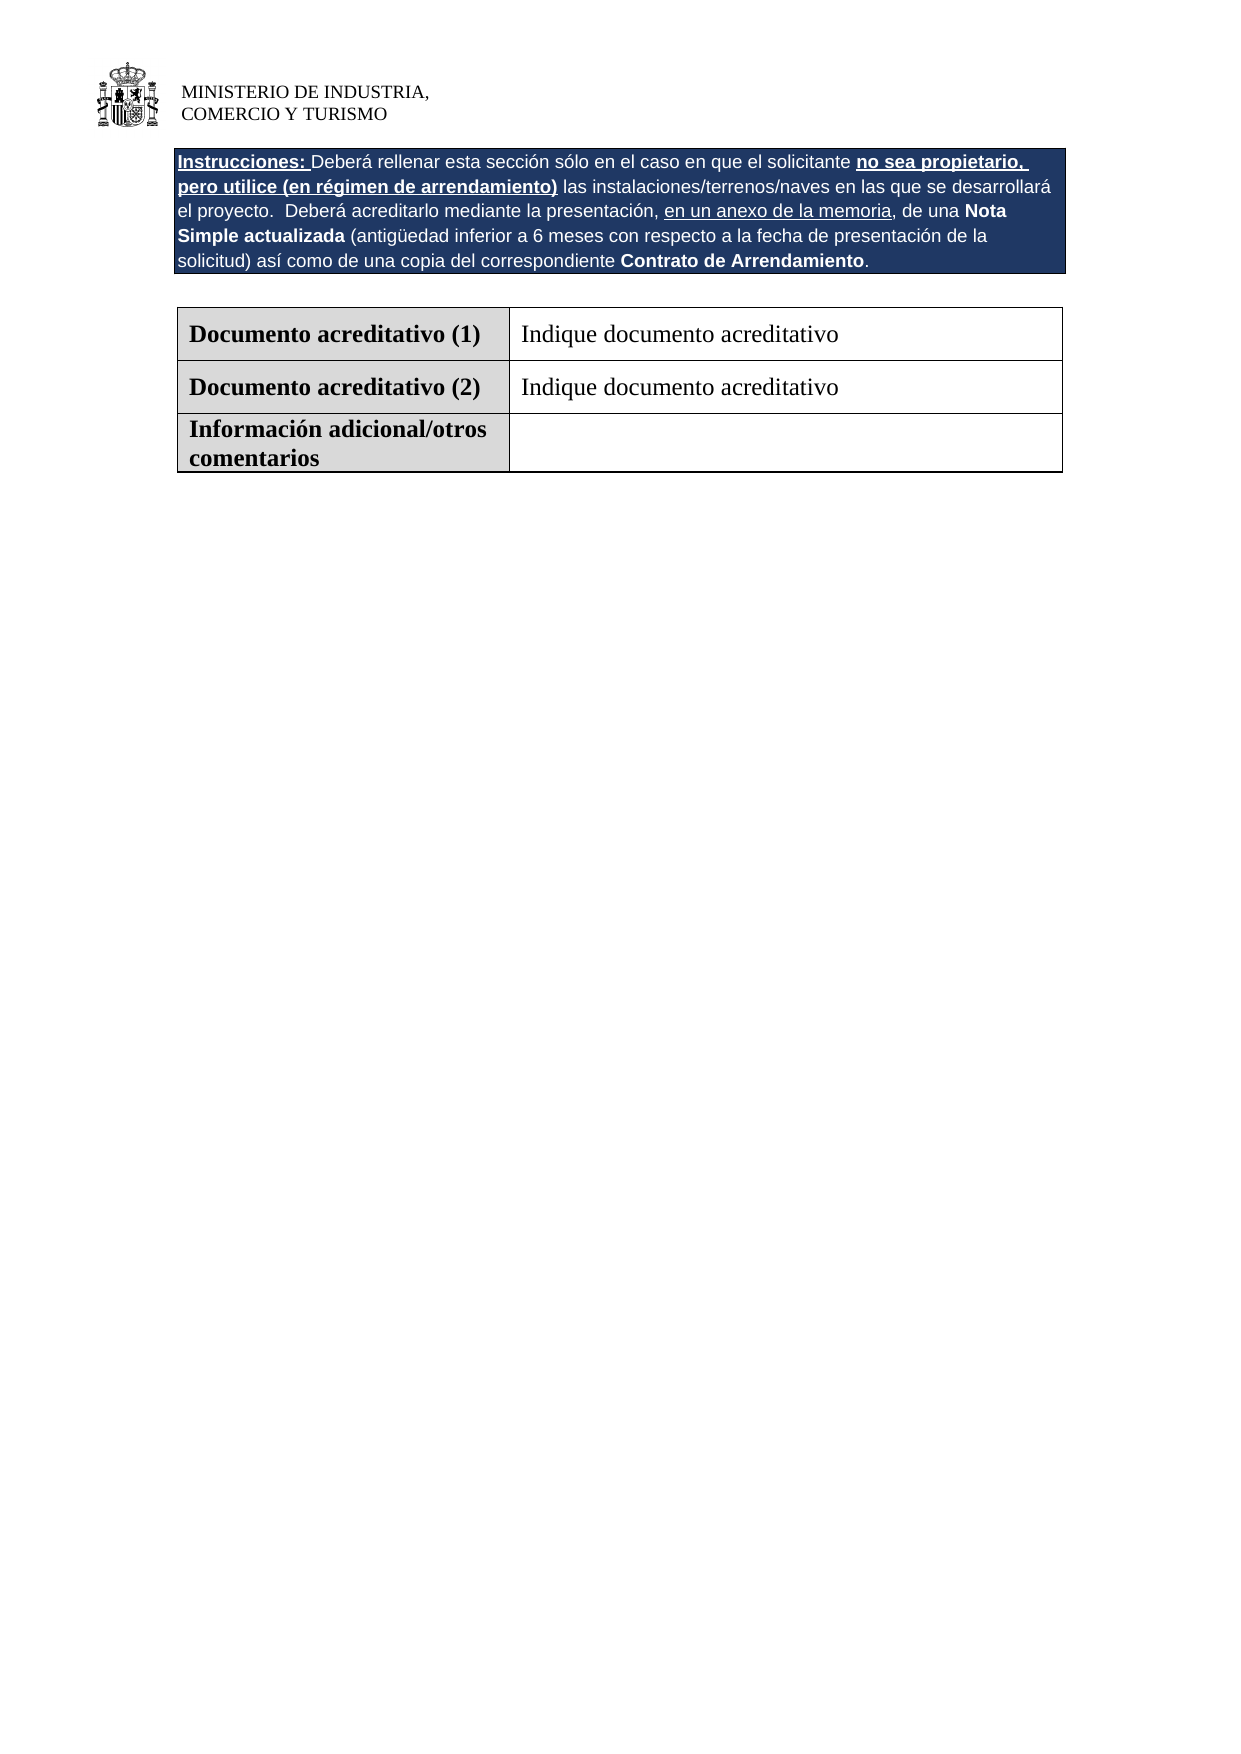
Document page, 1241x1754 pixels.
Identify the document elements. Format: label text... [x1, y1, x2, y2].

table_cell Documento acreditativo (2) [178, 361, 509, 413]
table_cell [510, 414, 1062, 471]
picture [87, 58, 166, 138]
text Instrucciones: Deberá rellenar esta sección sólo en el caso en que el solicitante no sea propietario, pero utilice (en régimen de arrendamiento) las instalaciones/terrenos/naves en las que se desarrollará el proyecto. Deberá acreditarlo mediante la presentación, en un anexo de la memoria, de una Nota Simple actualizada (antigüedad inferior a 6 meses con respecto a la fecha de presentación de la solicitud) así como de una copia del correspondiente Contrato de Arrendamiento. [175, 149, 1065, 273]
table_cell Información adicional/otros comentarios [178, 414, 509, 471]
table_header Documento acreditativo (1) [178, 308, 509, 360]
